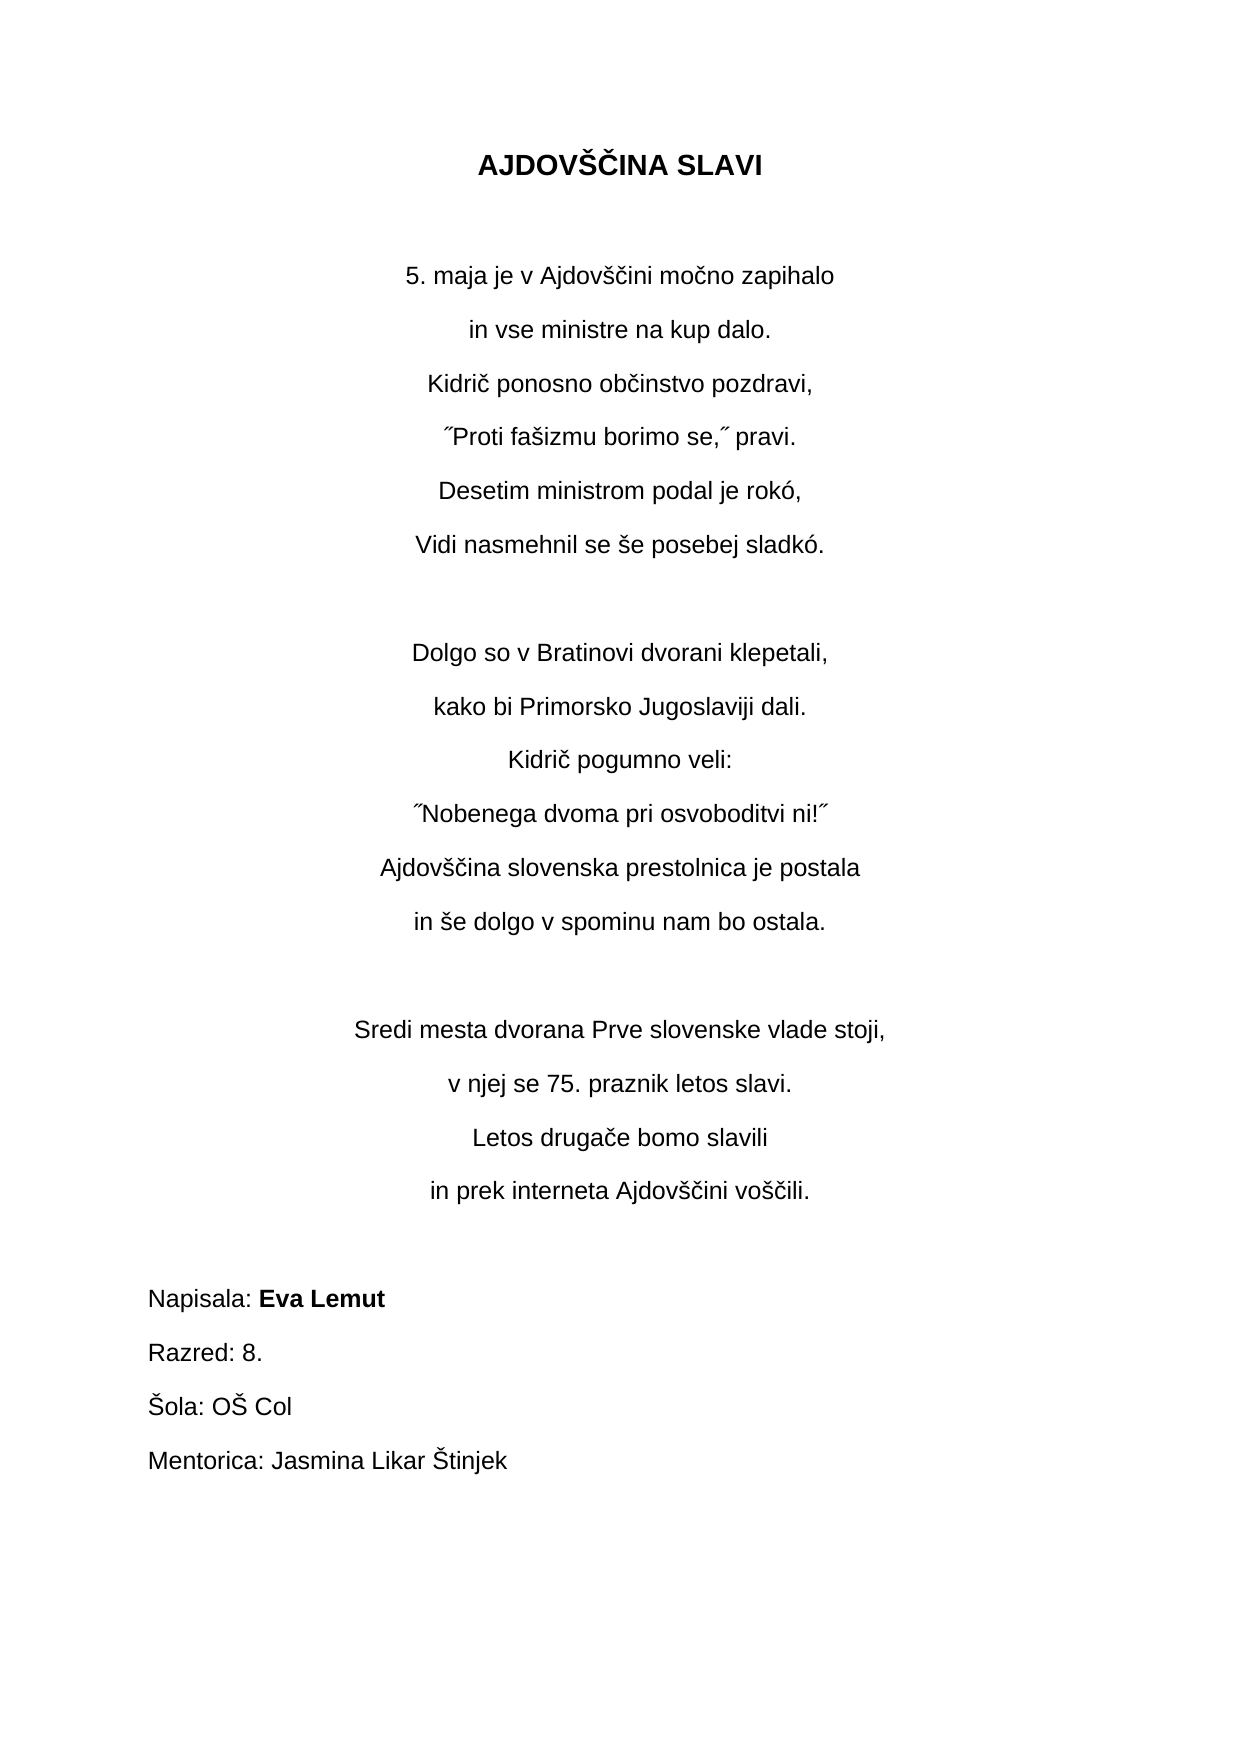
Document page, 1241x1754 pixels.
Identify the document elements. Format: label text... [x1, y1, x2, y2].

text Napisala: Eva Lemut [148, 1284, 1093, 1313]
text kako bi Primorsko Jugoslaviji dali. [148, 692, 1093, 720]
text Kidrič ponosno občinstvo pozdravi, [148, 368, 1093, 397]
text AJDOVŠČINA SLAVI [148, 148, 1093, 181]
text Letos drugače bomo slavili [148, 1122, 1093, 1151]
text in vse ministre na kup dalo. [148, 315, 1093, 343]
text ˝Proti fašizmu borimo se,˝ pravi. [148, 422, 1093, 451]
text Mentorica: Jasmina Likar Štinjek [148, 1446, 1093, 1474]
text Razred: 8. [148, 1338, 1093, 1367]
text Sredi mesta dvorana Prve slovenske vlade stoji, [148, 1015, 1093, 1043]
text ˝Nobenega dvoma pri osvoboditvi ni!˝ [148, 799, 1093, 828]
text Vidi nasmehnil se še posebej sladkó. [148, 530, 1093, 559]
text Dolgo so v Bratinovi dvorani klepetali, [148, 638, 1093, 667]
text Desetim ministrom podal je rokó, [148, 476, 1093, 505]
text Ajdovščina slovenska prestolnica je postala [148, 853, 1093, 882]
text Šola: OŠ Col [148, 1392, 1093, 1421]
text v njej se 75. praznik letos slavi. [148, 1069, 1093, 1097]
text 5. maja je v Ajdovščini močno zapihalo [148, 261, 1093, 289]
text Kidrič pogumno veli: [148, 746, 1093, 774]
text in prek interneta Ajdovščini voščili. [148, 1176, 1093, 1205]
text in še dolgo v spominu nam bo ostala. [148, 907, 1093, 936]
